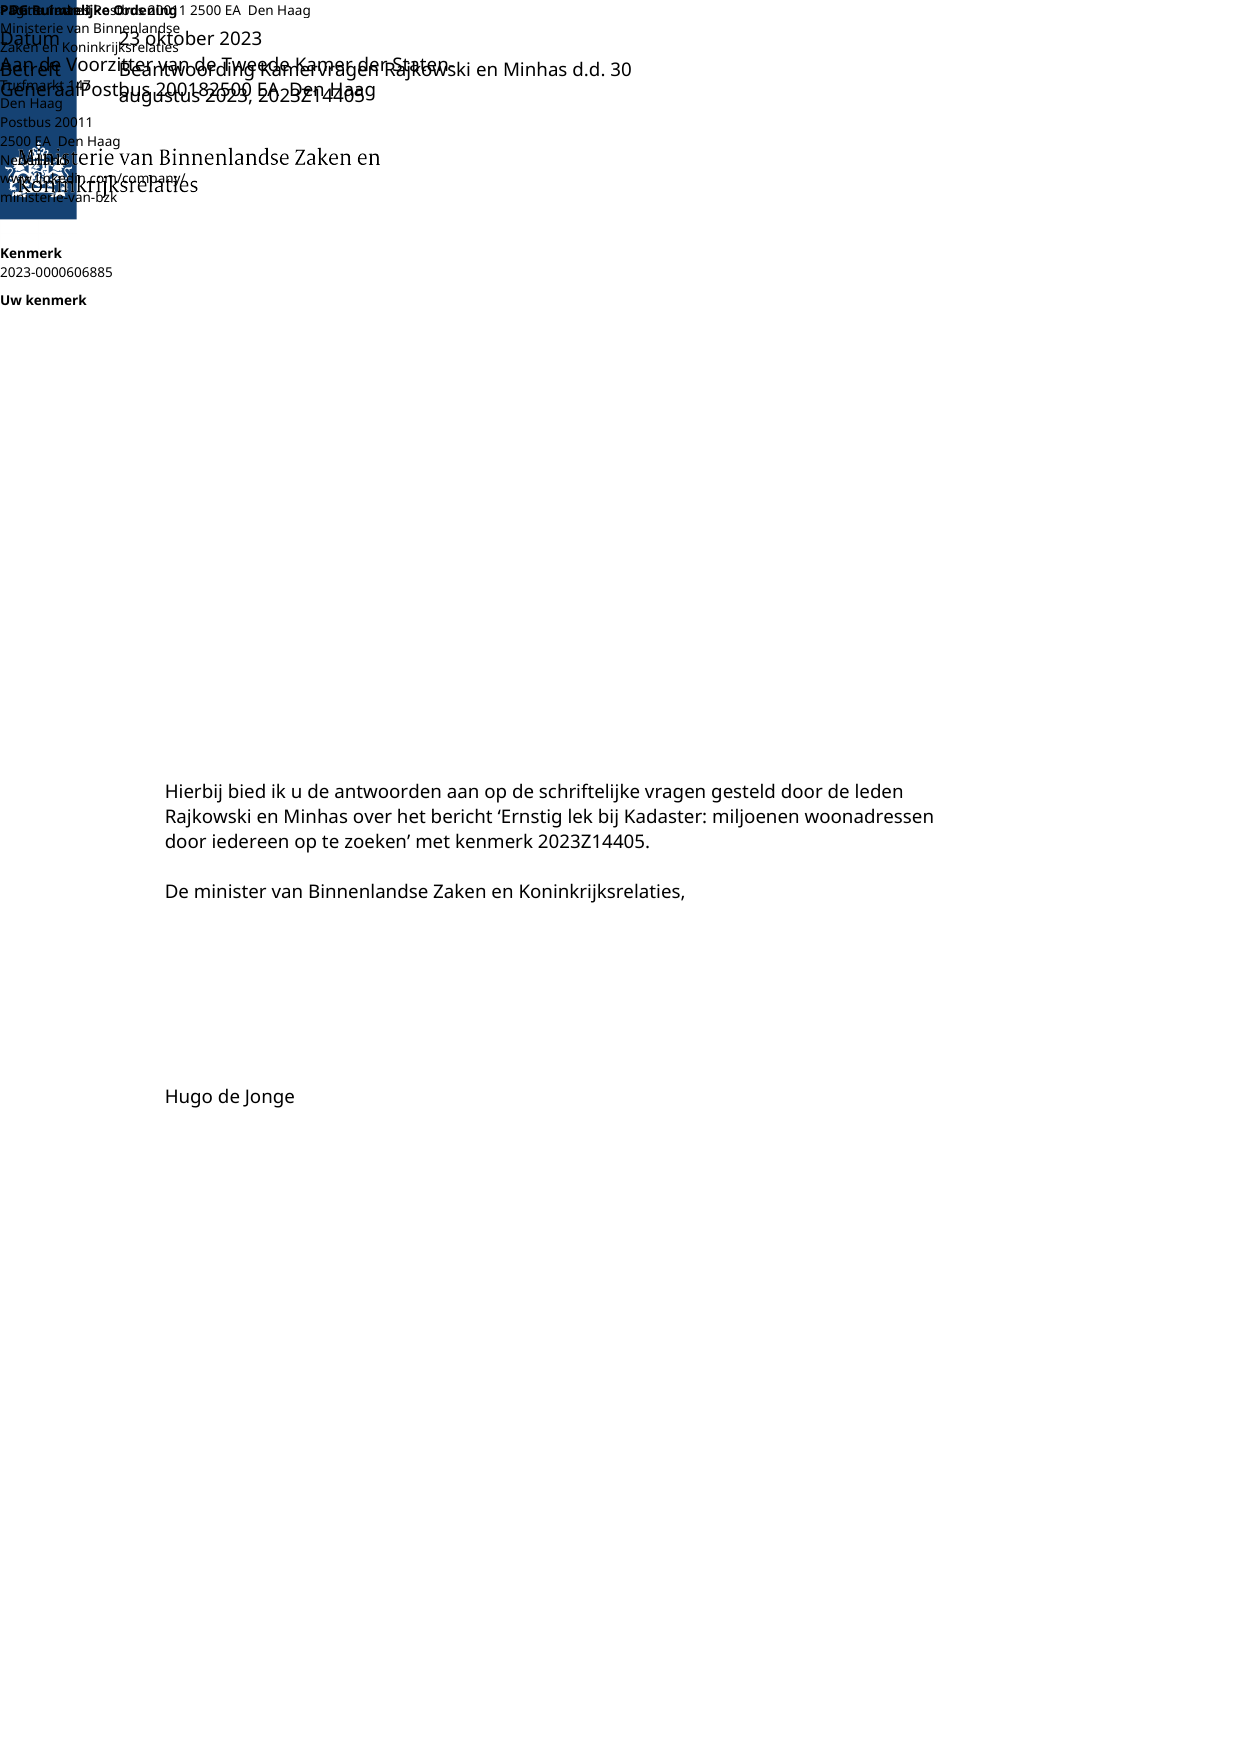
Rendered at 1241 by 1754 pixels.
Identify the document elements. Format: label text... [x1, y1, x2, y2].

text Hierbij bied ik u de antwoorden aan op de schriftelijke vragen gesteld door de leden Rajkowski en Minhas over het bericht ‘Ernstig lek bij Kadaster: miljoenen woonadressen door iedereen op te zoeken’ met kenmerk 2023Z14405. [164, 779, 946, 854]
picture [3, 84, 11, 95]
picture [0, 0, 384, 260]
text De minister van Binnenlandse Zaken en Koninkrijksrelaties, Hugo de Jonge [164, 879, 946, 1108]
